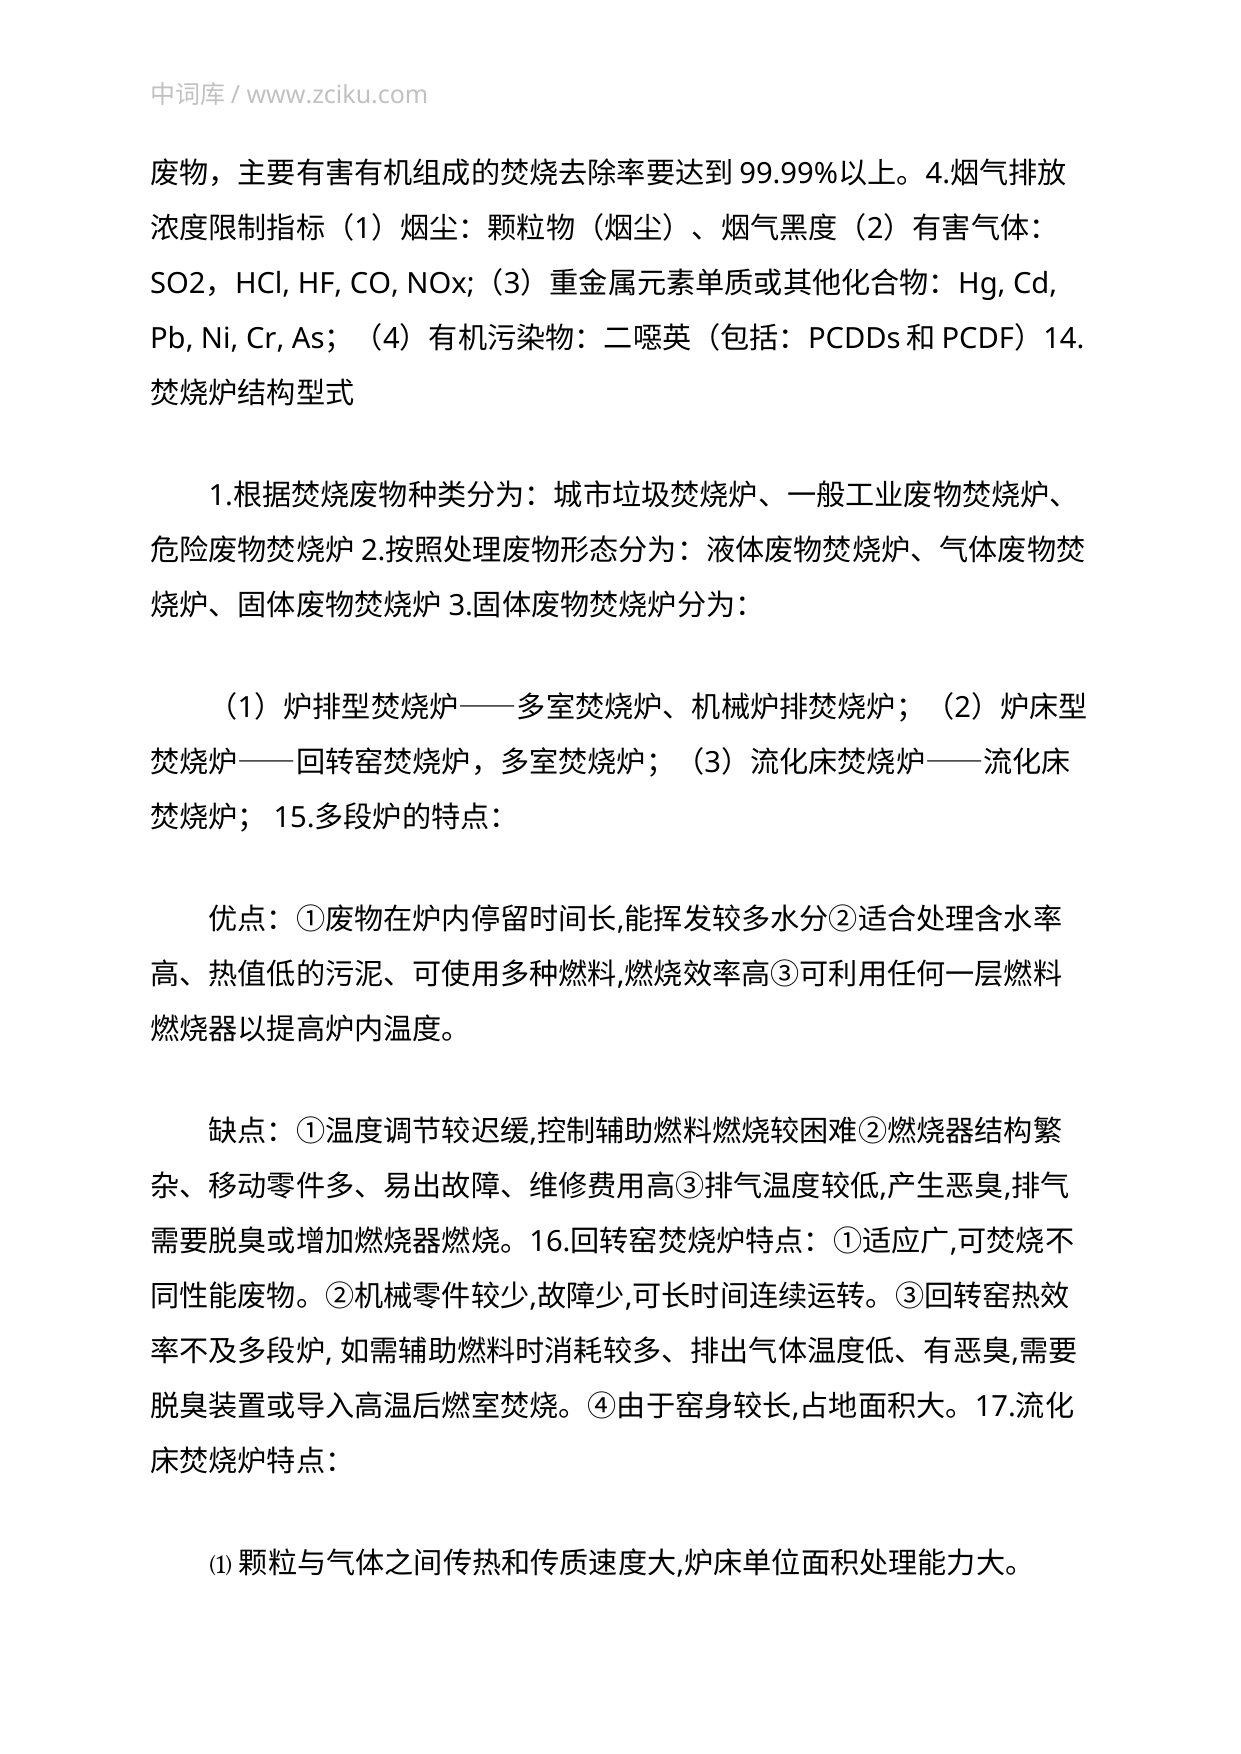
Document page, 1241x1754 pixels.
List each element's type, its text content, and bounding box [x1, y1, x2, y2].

text （1）炉排型焚烧炉——多室焚烧炉、机械炉排焚烧炉；（2）炉床型焚烧炉——回转窑焚烧炉，多室焚烧炉；（3）流化床焚烧炉——流化床焚烧炉； 15.多段炉的特点： [150, 684, 1090, 836]
text 优点：①废物在炉内停留时间长,能挥发较多水分②适合处理含水率高、热值低的污泥、可使用多种燃料,燃烧效率高③可利用任何一层燃料燃烧器以提高炉内温度。 [150, 896, 1090, 1048]
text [150, 150, 1090, 412]
text ⑴颗粒与气体之间传热和传质速度大,炉床单位面积处理能力大。 [150, 1539, 1090, 1582]
text 1.根据焚烧废物种类分为：城市垃圾焚烧炉、一般工业废物焚烧炉、危险废物焚烧炉 2.按照处理废物形态分为：液体废物焚烧炉、气体废物焚烧炉、固体废物焚烧炉 3.固体废物焚烧炉分为： [150, 472, 1090, 624]
text 缺点：①温度调节较迟缓,控制辅助燃料燃烧较困难②燃烧器结构繁杂、移动零件多、易出故障、维修费用高③排气温度较低,产生恶臭,排气需要脱臭或增加燃烧器燃烧。16.回转窑焚烧炉特点：①适应广,可焚烧不同性能废物。②机械零件较少,故障少,可长时间连续运转。③回转窑热效率不及多段炉, 如需辅助燃料时消耗较多、排出气体温度低、有恶臭,需要脱臭装置或导入高温后燃室焚烧。④由于窑身较长,占地面积大。17.流化床焚烧炉特点： [150, 1107, 1090, 1480]
